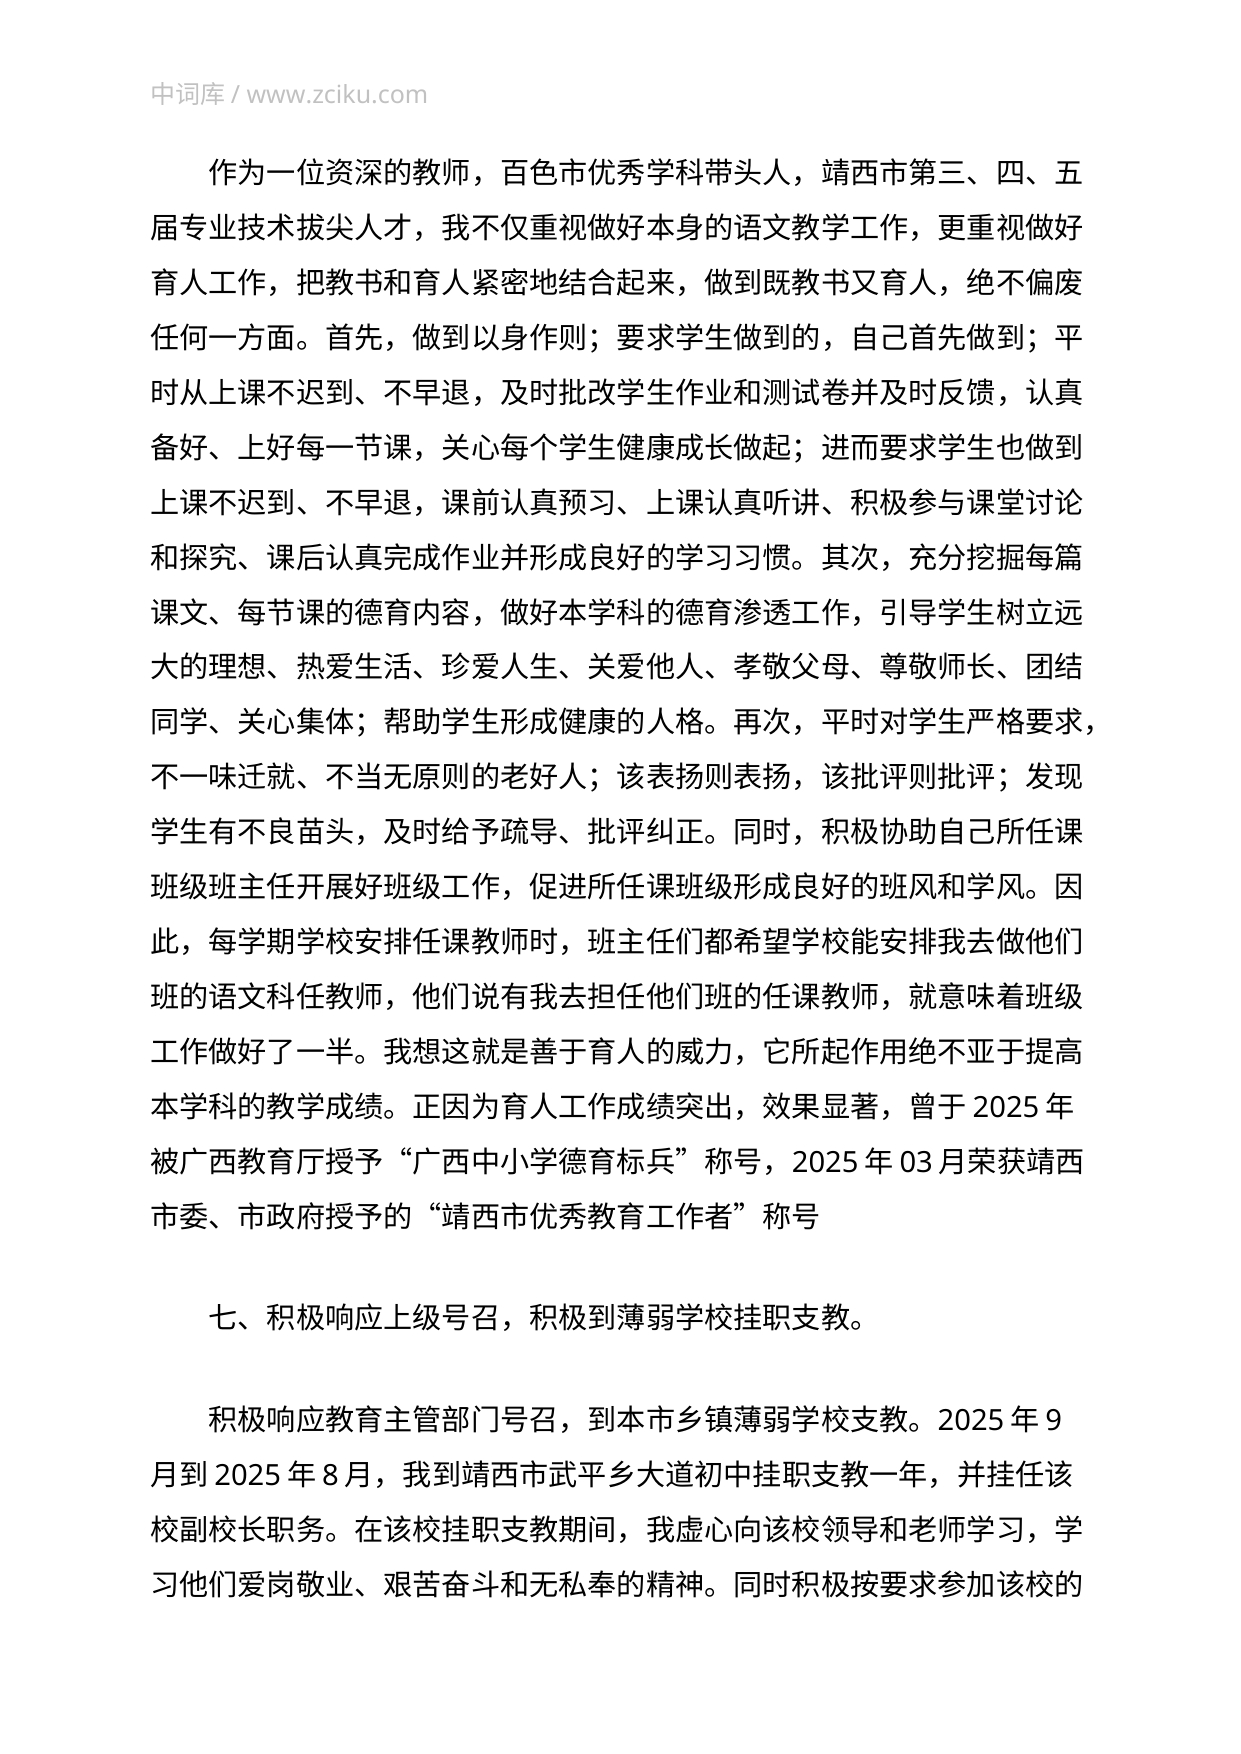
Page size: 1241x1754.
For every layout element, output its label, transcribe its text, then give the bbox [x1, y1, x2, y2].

text 七、积极响应上级号召，积极到薄弱学校挂职支教。 [150, 1295, 1090, 1337]
text 作为一位资深的教师，百色市优秀学科带头人，靖西市第三、四、五届专业技术拔尖人才，我不仅重视做好本身的语文教学工作，更重视做好育人工作，把教书和育人紧密地结合起来，做到既教书又育人，绝不偏废任何一方面。首先，做到以身作则；要求学生做到的，自己首先做到；平时从上课不迟到、不早退，及时批改学生作业和测试卷并及时反馈，认真备好、上好每一节课，关心每个学生健康成长做起；进而要求学生也做到上课不迟到、不早退，课前认真预习、上课认真听讲、积极参与课堂讨论和探究、课后认真完成作业并形成良好的学习习惯。其次，充分挖掘每篇课文、每节课的德育内容，做好本学科的德育渗透工作，引导学生树立远大的理想、热爱生活、珍爱人生、关爱他人、孝敬父母、尊敬师长、团结同学、关心集体；帮助学生形成健康的人格。再次，平时对学生严格要求，不一味迁就、不当无原则的老好人；该表扬则表扬，该批评则批评；发现学生有不良苗头，及时给予疏导、批评纠正。同时，积极协助自己所任课班级班主任开展好班级工作，促进所任课班级形成良好的班风和学风。因此，每学期学校安排任课教师时，班主任们都希望学校能安排我去做他们班的语文科任教师，他们说有我去担任他们班的任课教师，就意味着班级工作做好了一半。我想这就是善于育人的威力，它所起作用绝不亚于提高本学科的教学成绩。正因为育人工作成绩突出，效果显著，曾于2025年被广西教育厅授予“广西中小学德育标兵”称号，2025年03月荣获靖西市委、市政府授予的“靖西市优秀教育工作者”称号 [150, 150, 1090, 1236]
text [150, 1397, 1090, 1604]
